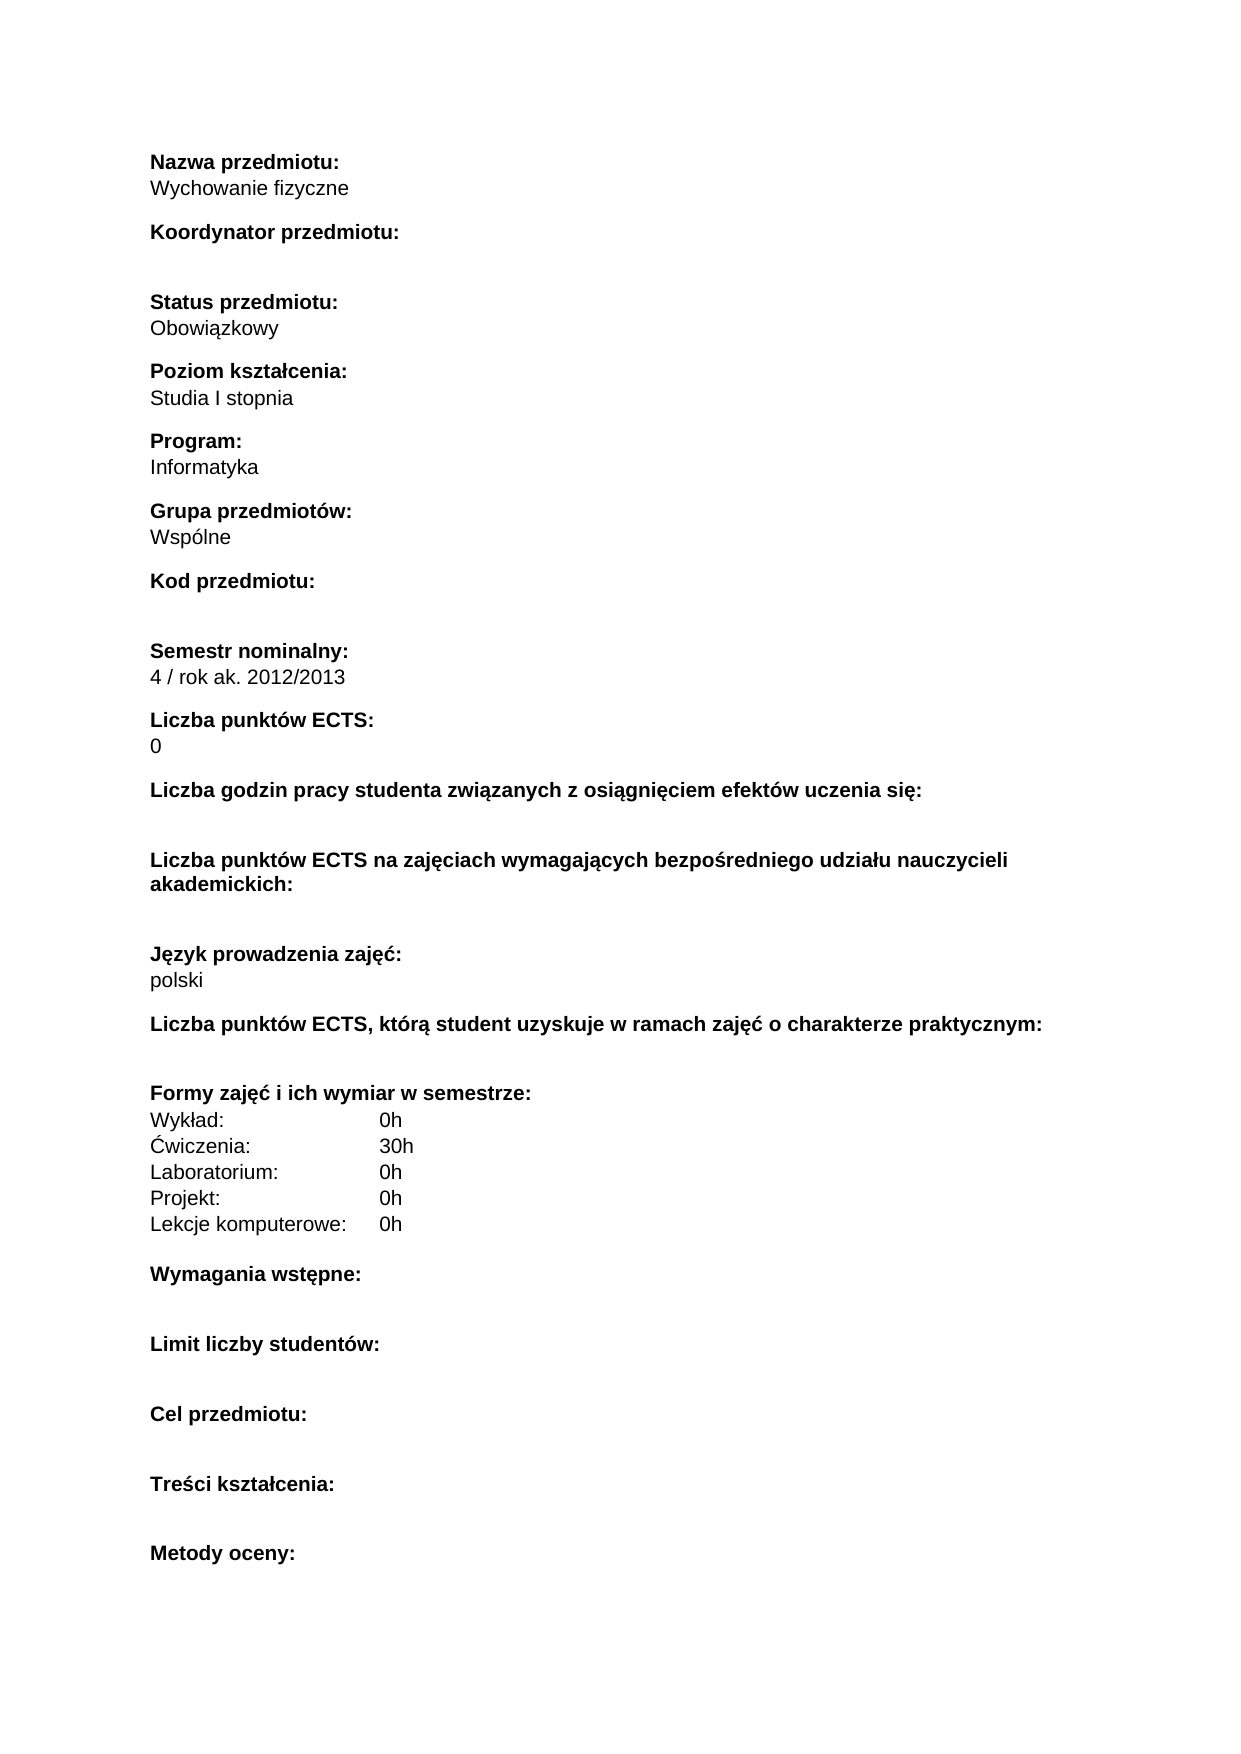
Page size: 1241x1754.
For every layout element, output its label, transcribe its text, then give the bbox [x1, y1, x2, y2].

table_cell Lekcje komputerowe: [140, 1212, 367, 1236]
text Limit liczby studentów: [150, 1332, 1090, 1356]
text Obowiązkowy [150, 316, 1090, 339]
text Kod przedmiotu: [150, 569, 1090, 593]
text Program: [150, 429, 1090, 453]
text Formy zajęć i ich wymiar w semestrze: [150, 1081, 1090, 1105]
text Grupa przedmiotów: [150, 499, 1090, 523]
table_cell 0h [369, 1184, 597, 1210]
table_cell 0h [369, 1210, 597, 1236]
text 0 [150, 734, 1090, 758]
text Język prowadzenia zajęć: [150, 942, 1090, 966]
text Poziom kształcenia: [150, 359, 1090, 383]
table_cell Laboratorium: [140, 1160, 367, 1184]
text Status przedmiotu: [150, 289, 1090, 313]
table_header Wykład: [140, 1108, 367, 1132]
text Cel przedmiotu: [150, 1402, 1090, 1426]
table_header 0h [369, 1108, 597, 1132]
text Nazwa przedmiotu: [150, 150, 1090, 174]
table_cell 0h [369, 1158, 597, 1184]
text Treści kształcenia: [150, 1471, 1090, 1495]
text Liczba godzin pracy studenta związanych z osiągnięciem efektów uczenia się: [150, 778, 1090, 802]
text Semestr nominalny: [150, 638, 1090, 662]
text Studia I stopnia [150, 385, 1090, 409]
table_cell Projekt: [140, 1186, 367, 1210]
text Koordynator przedmiotu: [150, 220, 1090, 244]
text Wychowanie fizyczne [150, 176, 1090, 200]
table_cell 30h [369, 1132, 597, 1158]
text polski [150, 968, 1090, 992]
text Liczba punktów ECTS na zajęciach wymagających bezpośredniego udziału nauczycieli akademickich: [150, 848, 1090, 896]
text Informatyka [150, 455, 1090, 479]
text Metody oceny: [150, 1541, 1090, 1565]
text Liczba punktów ECTS: [150, 708, 1090, 732]
text Liczba punktów ECTS, którą student uzyskuje w ramach zajęć o charakterze praktycznym: [150, 1011, 1090, 1035]
text Wspólne [150, 525, 1090, 549]
table_cell Ćwiczenia: [140, 1134, 367, 1158]
text 4 / rok ak. 2012/2013 [150, 664, 1090, 688]
text Wymagania wstępne: [150, 1262, 1090, 1286]
